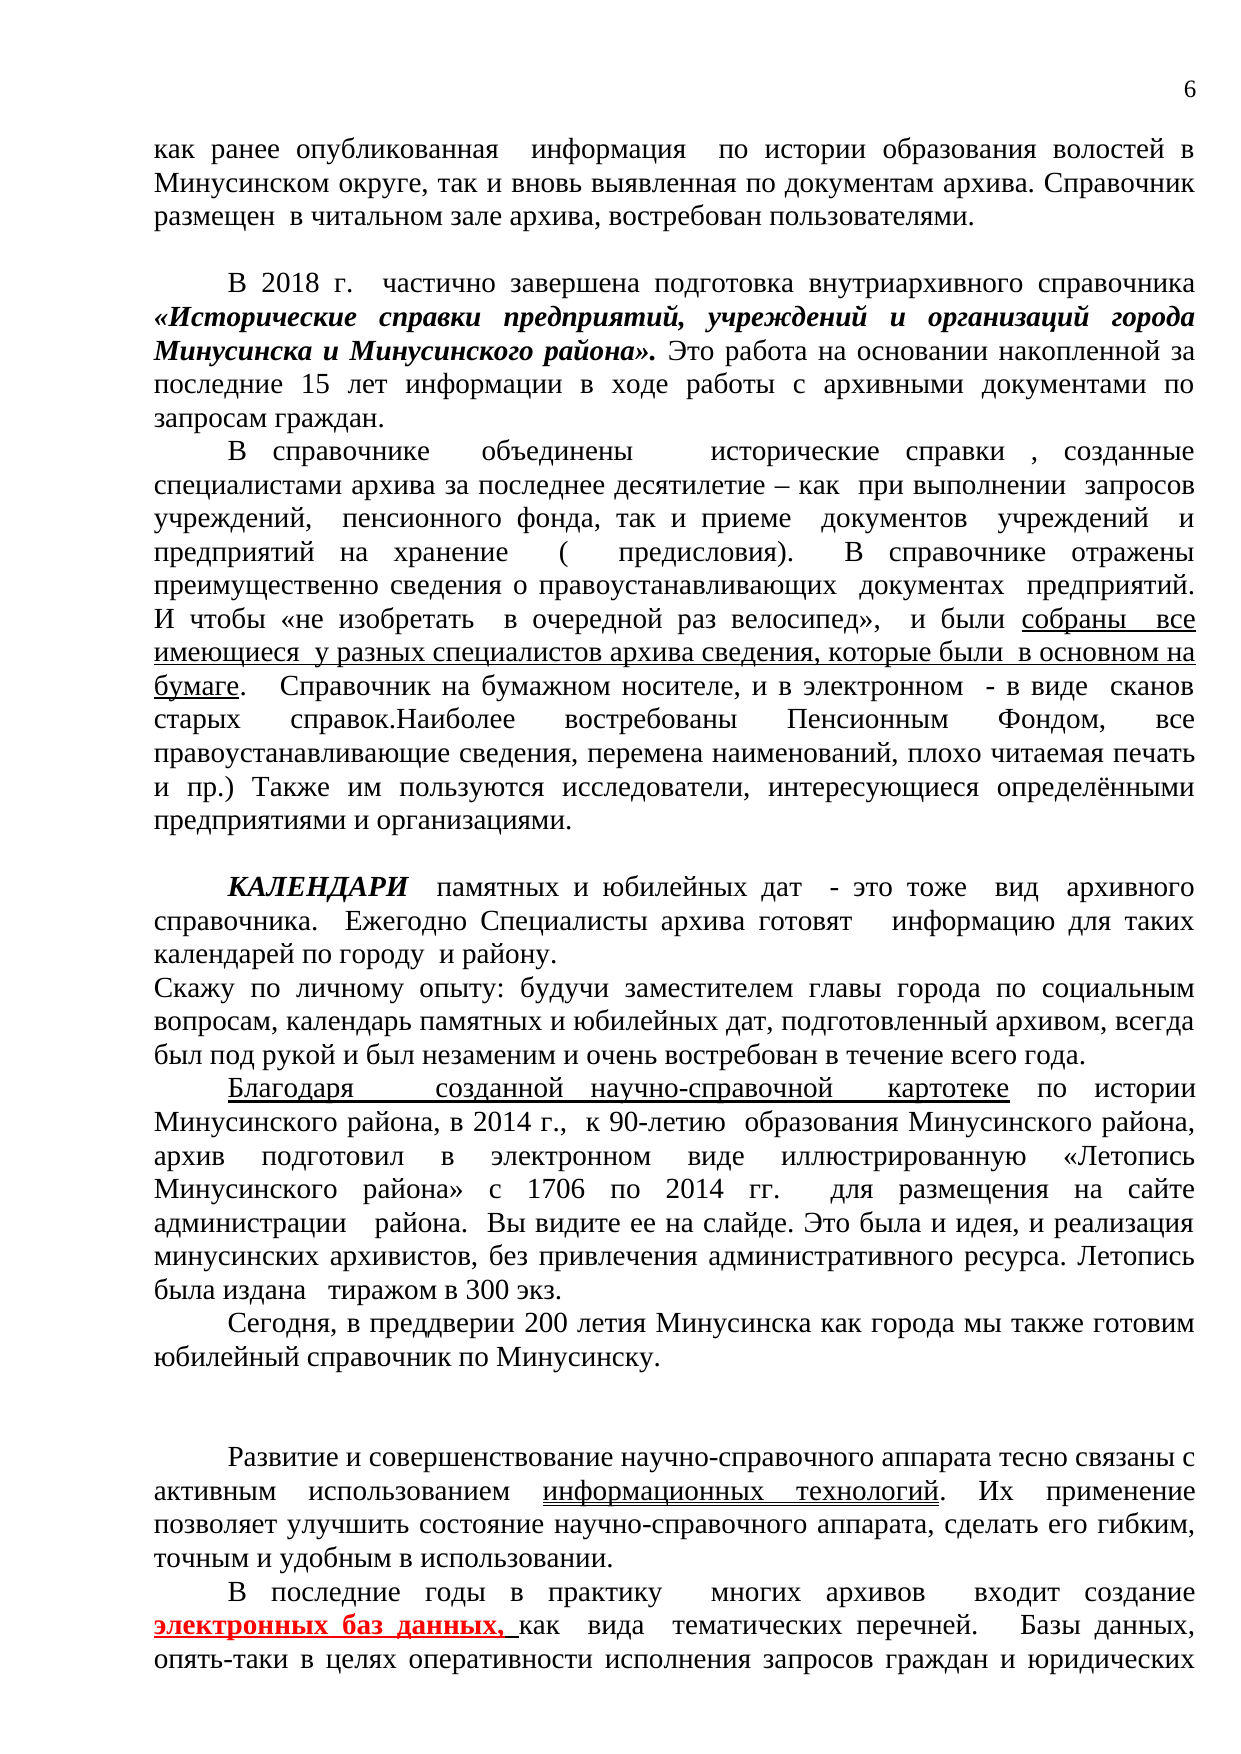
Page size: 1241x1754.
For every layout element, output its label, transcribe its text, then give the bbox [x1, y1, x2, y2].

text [153, 131, 1196, 232]
text Скажу по личному опыту: будучи заместителем главы города по социальным вопросам, календарь памятных и юбилейных дат, подготовленный архивом, всегда был под рукой и был незаменим и очень востребован в течение всего года. [153, 970, 1196, 1071]
text Сегодня, в преддверии 200 летия Минусинска как города мы также готовим юбилейный справочник по Минусинску. [153, 1305, 1196, 1372]
text Благодаря созданной научно-справочной картотеке по истории Минусинского района, в 2014 г., к 90-летию образования Минусинского района, архив подготовил в электронном виде иллюстрированную «Летопись Минусинского района» с 1706 по 2014 гг. для размещения на сайте администрации района. Вы видите ее на слайде. Это была и идея, и реализация минусинских архивистов, без привлечения административного ресурса. Летопись была издана тиражом в 300 экз. [153, 1071, 1196, 1305]
text Развитие и совершенствование научно-справочного аппарата тесно связаны с активным использованием информационных технологий. Их применение позволяет улучшить состояние научно-справочного аппарата, сделать его гибким, точным и удобным в использовании. [153, 1439, 1196, 1574]
text В справочнике объединены исторические справки , созданные специалистами архива за последнее десятилетие – как при выполнении запросов учреждений, пенсионного фонда, так и приеме документов учреждений и предприятий на хранение ( предисловия). В справочнике отражены преимущественно сведения о правоустанавливающих документах предприятий. И чтобы «не изобретать в очередной раз велосипед», и были собраны все имеющиеся у разных специалистов архива сведения, которые были в основном на бумаге. Справочник на бумажном носителе, и в электронном - в виде сканов старых справок.Наиболее востребованы Пенсионным Фондом, все правоустанавливающие сведения, перемена наименований, плохо читаемая печать и пр.) Также им пользуются исследователи, интересующиеся определёнными предприятиями и организациями. [153, 665, 1196, 836]
text В 2018 г. частично завершена подготовка внутриархивного справочника «Исторические справки предприятий, учреждений и организаций города Минусинска и Минусинского района». Это работа на основании накопленной за последние 15 лет информации в ходе работы с архивными документами по запросам граждан. [153, 266, 1196, 433]
text В справочнике объединены исторические справки , созданные специалистами архива за последнее десятилетие – как при выполнении запросов учреждений, пенсионного фонда, так и приеме документов учреждений и предприятий на хранение ( предисловия). В справочнике отражены преимущественно сведения о правоустанавливающих документах предприятий. И чтобы «не изобретать в очередной раз велосипед», и были собраны все имеющиеся у разных специалистов архива сведения, которые были в основном на бумаге. Справочник на бумажном носителе, и в электронном - в виде сканов старых справок.Наиболее востребованы Пенсионным Фондом, все правоустанавливающие сведения, перемена наименований, плохо читаемая печать и пр.) Также им пользуются исследователи, интересующиеся определёнными предприятиями и организациями. [153, 433, 1196, 664]
text КАЛЕНДАРИ памятных и юбилейных дат - это тоже вид архивного справочника. Ежегодно Специалисты архива готовят информацию для таких календарей по городу и району. [153, 869, 1196, 970]
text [153, 1574, 1196, 1674]
